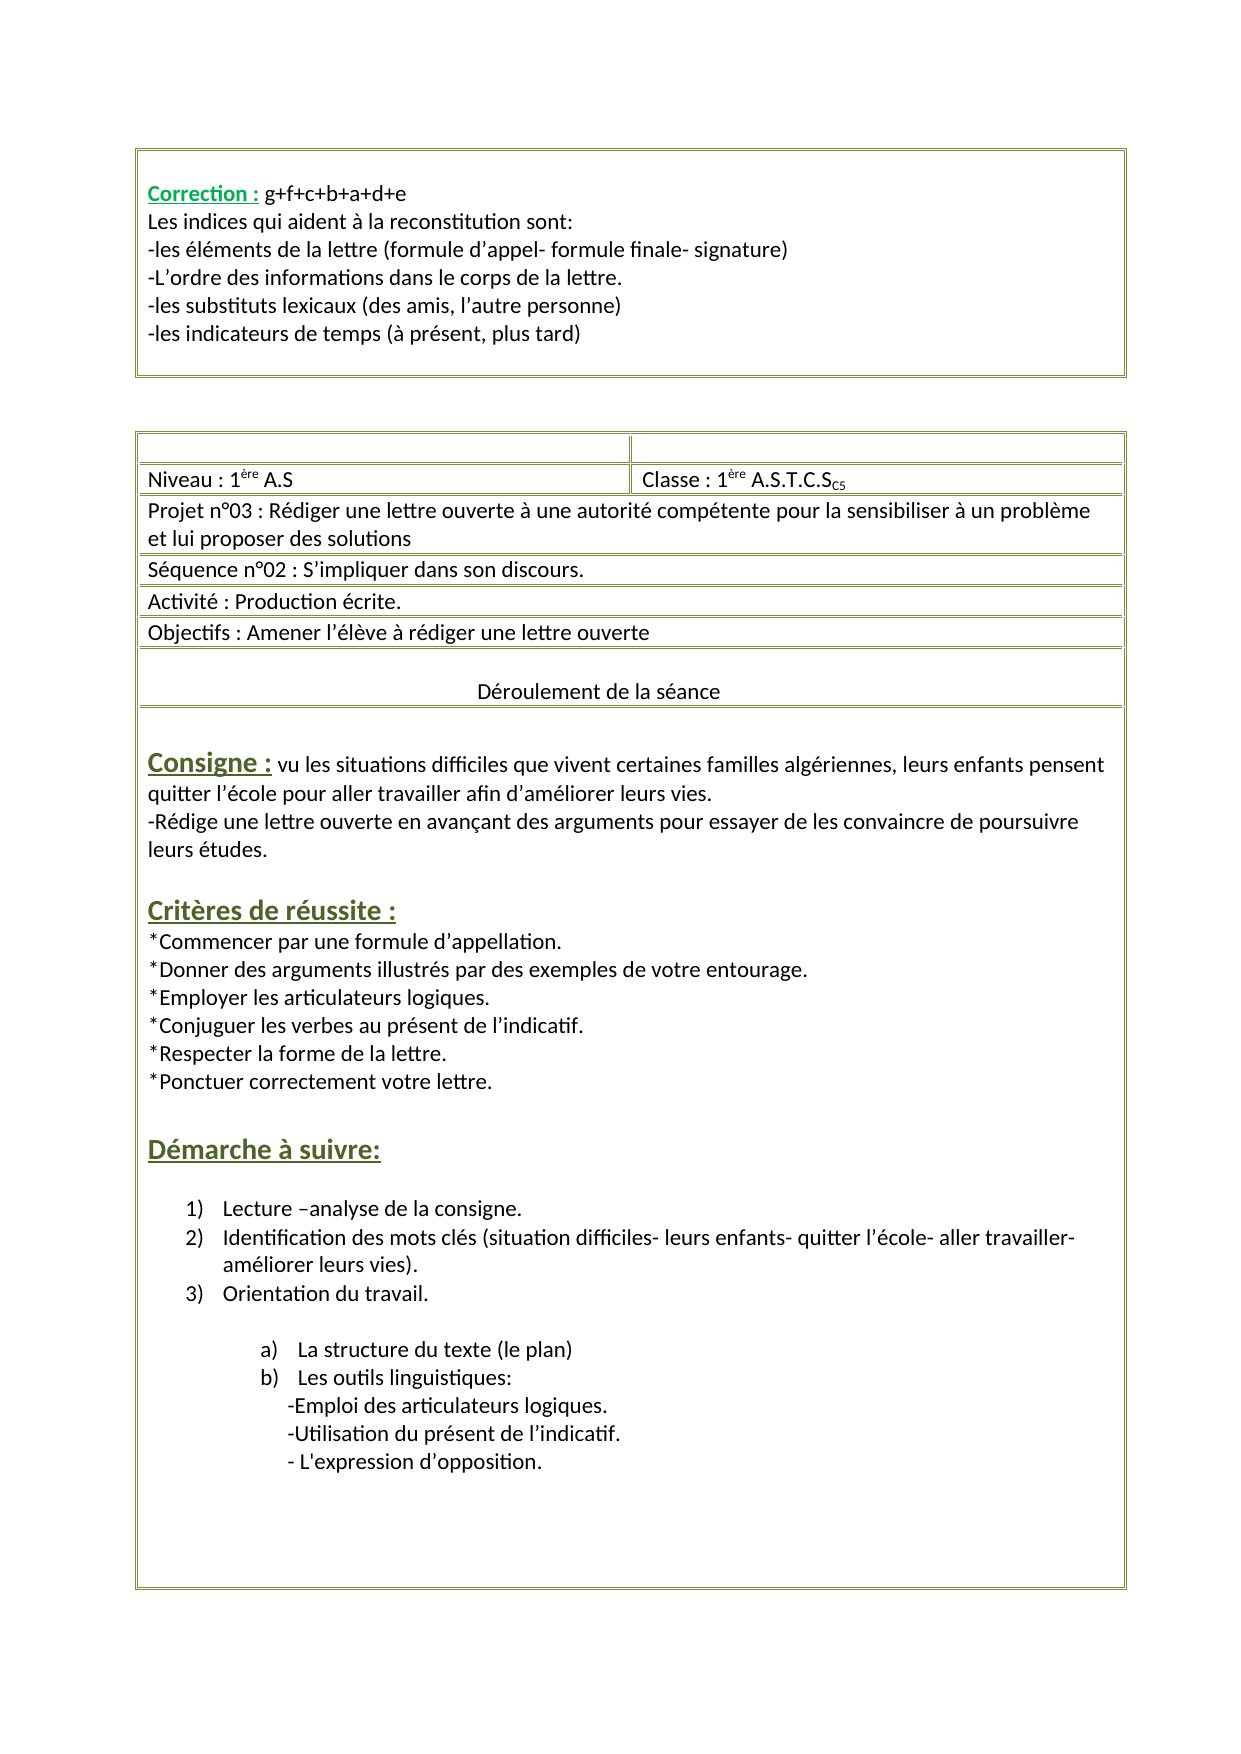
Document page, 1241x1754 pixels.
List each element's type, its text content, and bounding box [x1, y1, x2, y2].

table_cell Niveau : 1ère A.S [136, 462, 631, 493]
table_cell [138, 151, 1124, 375]
table_header [136, 432, 631, 462]
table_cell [136, 705, 1125, 1587]
table_cell Classe : 1ère A.S.T.C.SC5 [631, 462, 1125, 493]
table_header [631, 434, 1124, 462]
table_cell Déroulement de la séance [136, 646, 1125, 705]
table_cell Objectifs : Amener l’élève à rédiger une lettre ouverte [138, 615, 1124, 646]
table_cell Séquence n°02 : S’impliquer dans son discours. [138, 553, 1124, 584]
table_cell Activité : Production écrite. [138, 584, 1124, 615]
table_cell Projet n°03 : Rédiger une lettre ouverte à une autorité compétente pour la sensibiliser à un problème et lui proposer des solutions [136, 493, 1125, 552]
